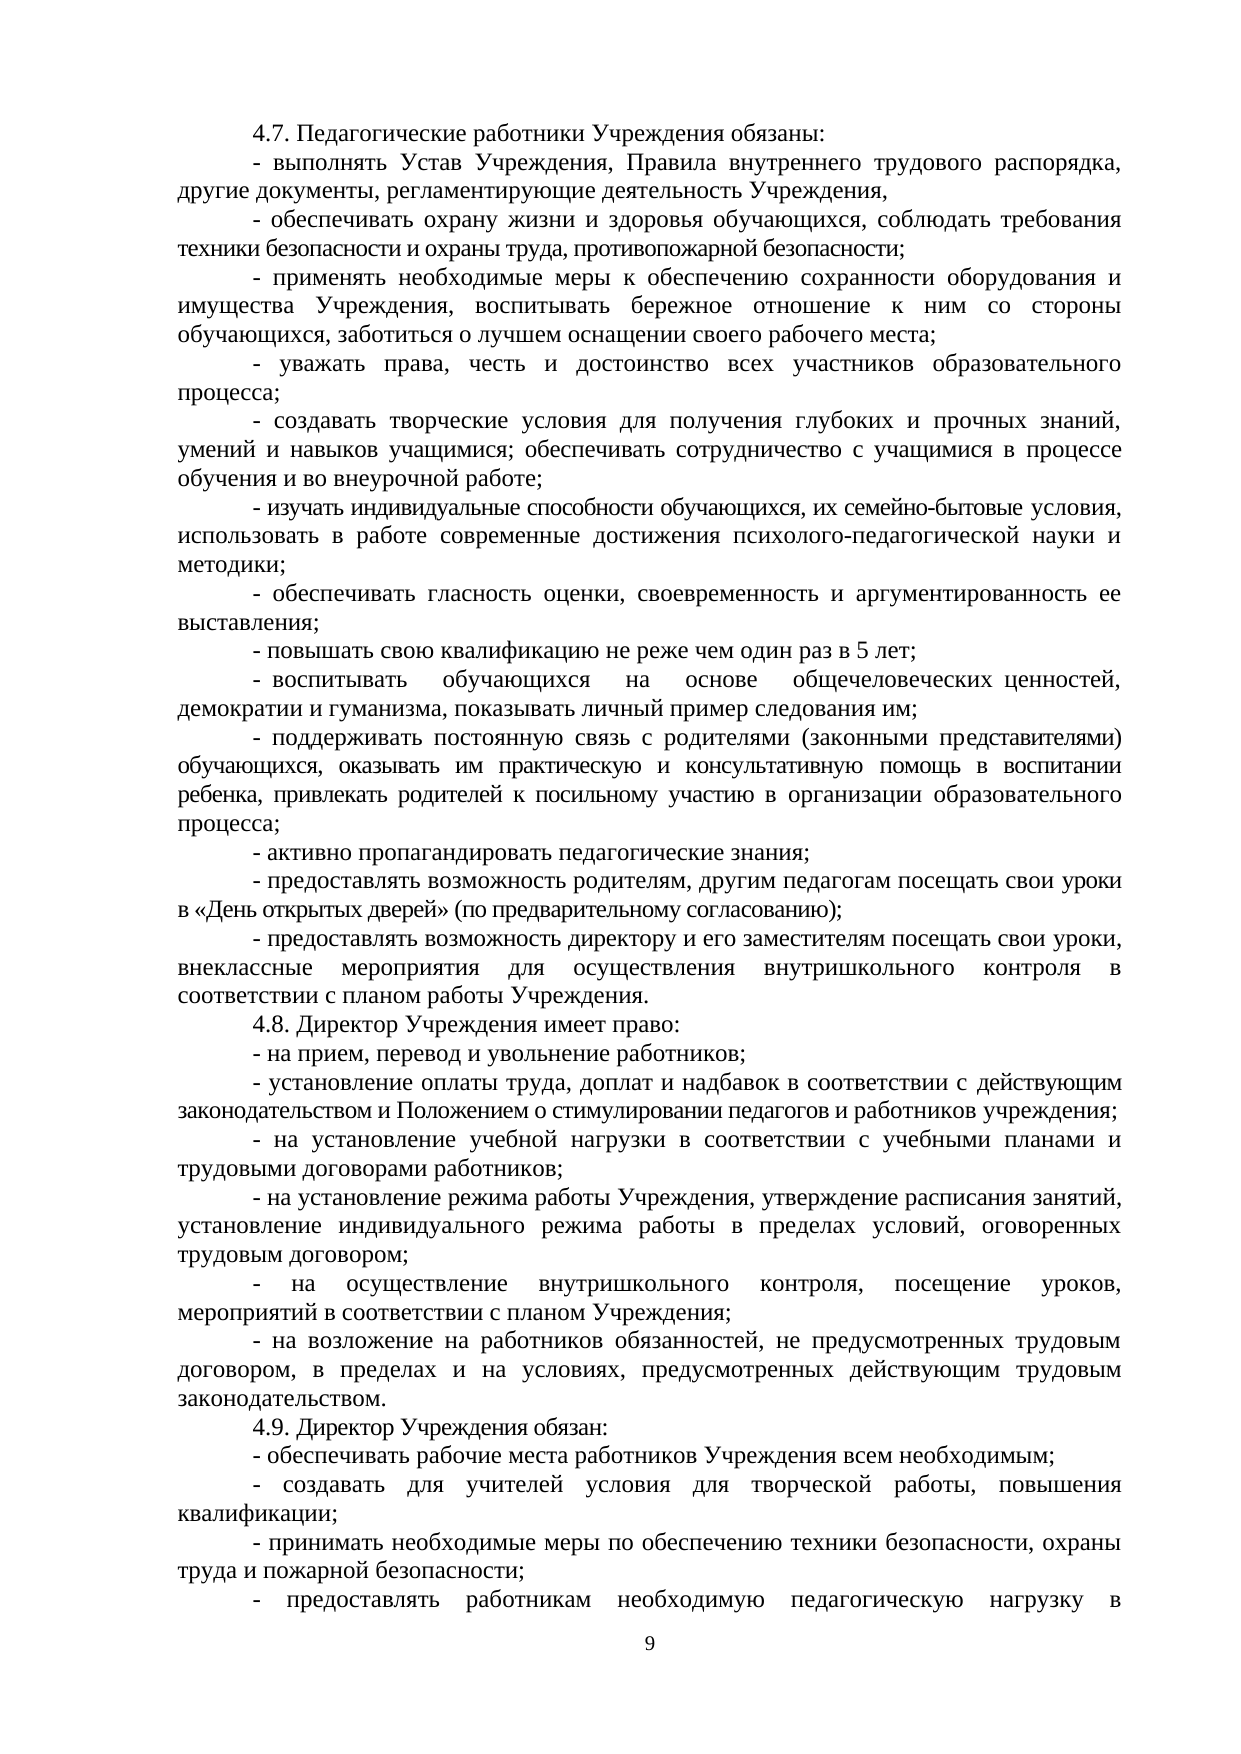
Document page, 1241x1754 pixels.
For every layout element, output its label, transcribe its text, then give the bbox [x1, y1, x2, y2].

text - создавать для учителей условия для творческой работы, повышения квалификации; [177, 1469, 1122, 1527]
text - поддерживать постоянную связь с родителями (законными представителями) обучающихся, оказывать им практическую и консультативную помощь в воспитании ребенка, привлекать родителей к посильному участию в организации образовательного процесса; [177, 722, 1122, 837]
text - повышать свою квалификацию не реже чем один раз в 5 лет; [177, 636, 1122, 664]
text - активно пропагандировать педагогические знания; [177, 837, 1122, 866]
list 4.8. Директор Учреждения имеет право: [177, 1009, 1122, 1038]
text - на установление учебной нагрузки в соответствии с учебными планами и трудовыми договорами работников; [177, 1124, 1122, 1182]
text - уважать права, честь и достоинство всех участников образовательного процесса; [177, 348, 1122, 406]
text - изучать индивидуальные способности обучающихся, их семейно-бытовые условия, использовать в работе современные достижения психолого-педагогической науки и методики; [177, 492, 1122, 578]
list 4.9. Директор Учреждения обязан: [177, 1412, 1122, 1441]
text - создавать творческие условия для получения глубоких и прочных знаний, умений и навыков учащимися; обеспечивать сотрудничество с учащимися в процессе обучения и во внеурочной работе; [177, 406, 1122, 492]
text - на осуществление внутришкольного контроля, посещение уроков, мероприятий в соответствии с планом Учреждения; [177, 1268, 1122, 1326]
text - на установление режима работы Учреждения, утверждение расписания занятий, установление индивидуального режима работы в пределах условий, оговоренных трудовым договором; [177, 1182, 1122, 1268]
text - предоставлять возможность директору и его заместителям посещать свои уроки, внеклассные мероприятия для осуществления внутришкольного контроля в соответствии с планом работы Учреждения. [177, 923, 1122, 1009]
text - установление оплаты труда, доплат и надбавок в соответствии с действующим законодательством и Положением о стимулировании педагогов и работников учреждения; [177, 1067, 1122, 1124]
text - воспитывать обучающихся на основе общечеловеческих ценностей, демократии и гуманизма, показывать личный пример следования им; [177, 664, 1122, 722]
text - на прием, перевод и увольнение работников; [177, 1038, 1122, 1067]
text - обеспечивать рабочие места работников Учреждения всем необходимым; [177, 1441, 1122, 1469]
text - применять необходимые меры к обеспечению сохранности оборудования и имущества Учреждения, воспитывать бережное отношение к ним со стороны обучающихся, заботиться о лучшем оснащении своего рабочего места; [177, 262, 1122, 348]
list 4.7. Педагогические работники Учреждения обязаны: [177, 118, 1122, 147]
text - на возложение на работников обязанностей, не предусмотренных трудовым договором, в пределах и на условиях, предусмотренных действующим трудовым законодательством. [177, 1326, 1122, 1412]
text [177, 1584, 1122, 1613]
text - предоставлять возможность родителям, другим педагогам посещать свои уроки в «День открытых дверей» (по предварительному согласованию); [177, 866, 1122, 923]
text - выполнять Устав Учреждения, Правила внутреннего трудового распорядка, другие документы, регламентирующие деятельность Учреждения, [177, 147, 1122, 204]
text - обеспечивать охрану жизни и здоровья обучающихся, соблюдать требования техники безопасности и охраны труда, противопожарной безопасности; [177, 204, 1122, 262]
text - обеспечивать гласность оценки, своевременность и аргументированность ее выставления; [177, 578, 1122, 636]
text - принимать необходимые меры по обеспечению техники безопасности, охраны труда и пожарной безопасности; [177, 1527, 1122, 1584]
